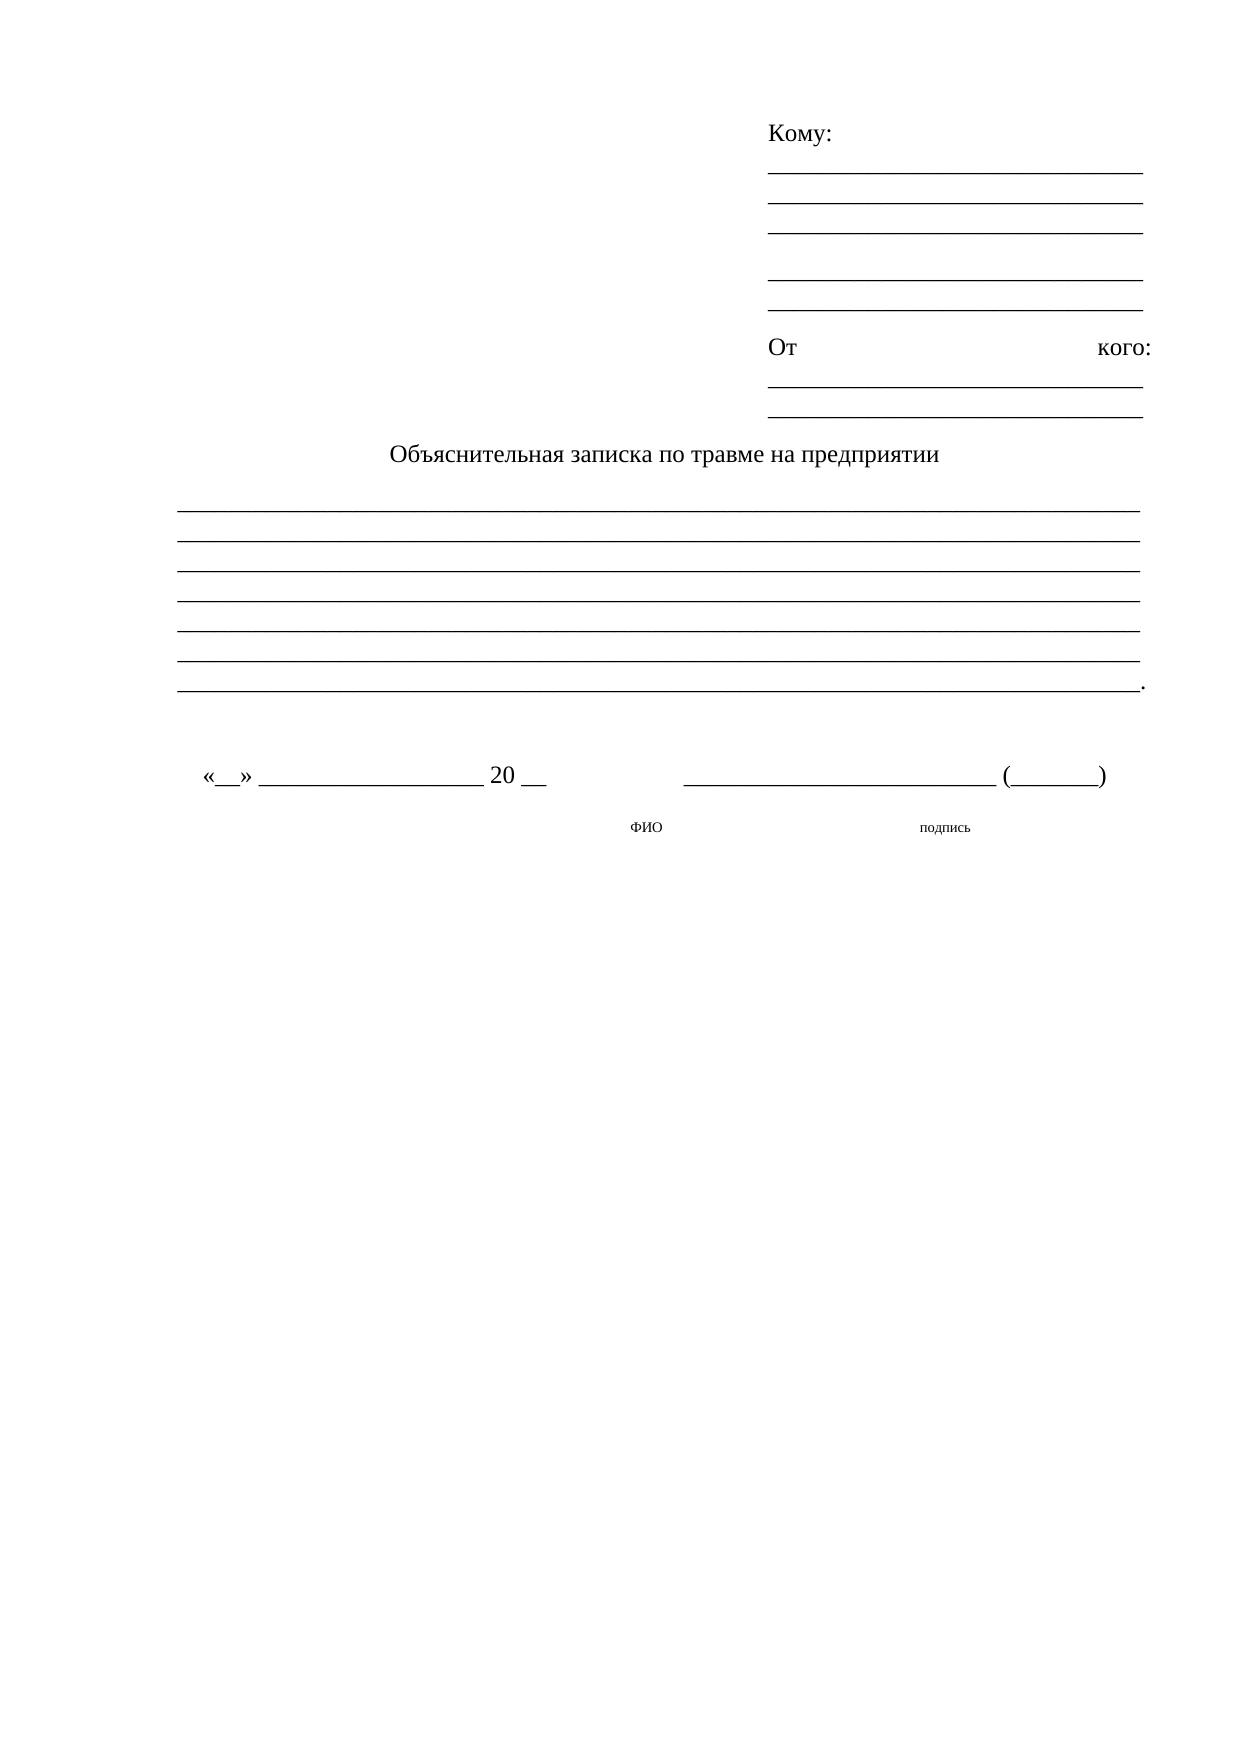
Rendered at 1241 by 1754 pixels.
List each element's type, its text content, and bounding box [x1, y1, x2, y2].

text ФИО подпись [177, 807, 1152, 836]
text ____________________________________________________________ [768, 255, 1152, 314]
text Объяснительная записка по травме на предприятии [177, 439, 1152, 468]
text От кого: ____________________________________________________________ [768, 332, 1152, 421]
text ___________________________________________________________________________________________________________________________________________________________________________________________________________________________________________________________________________________________________________________________________________________________________________________________________________________________________________________________________________________________________________________________________________________________. [177, 486, 1152, 695]
text «__» __________________ 20 __ _________________________ (_______) [177, 760, 1152, 789]
text Кому: __________________________________________________________________________________________ [768, 118, 1152, 237]
